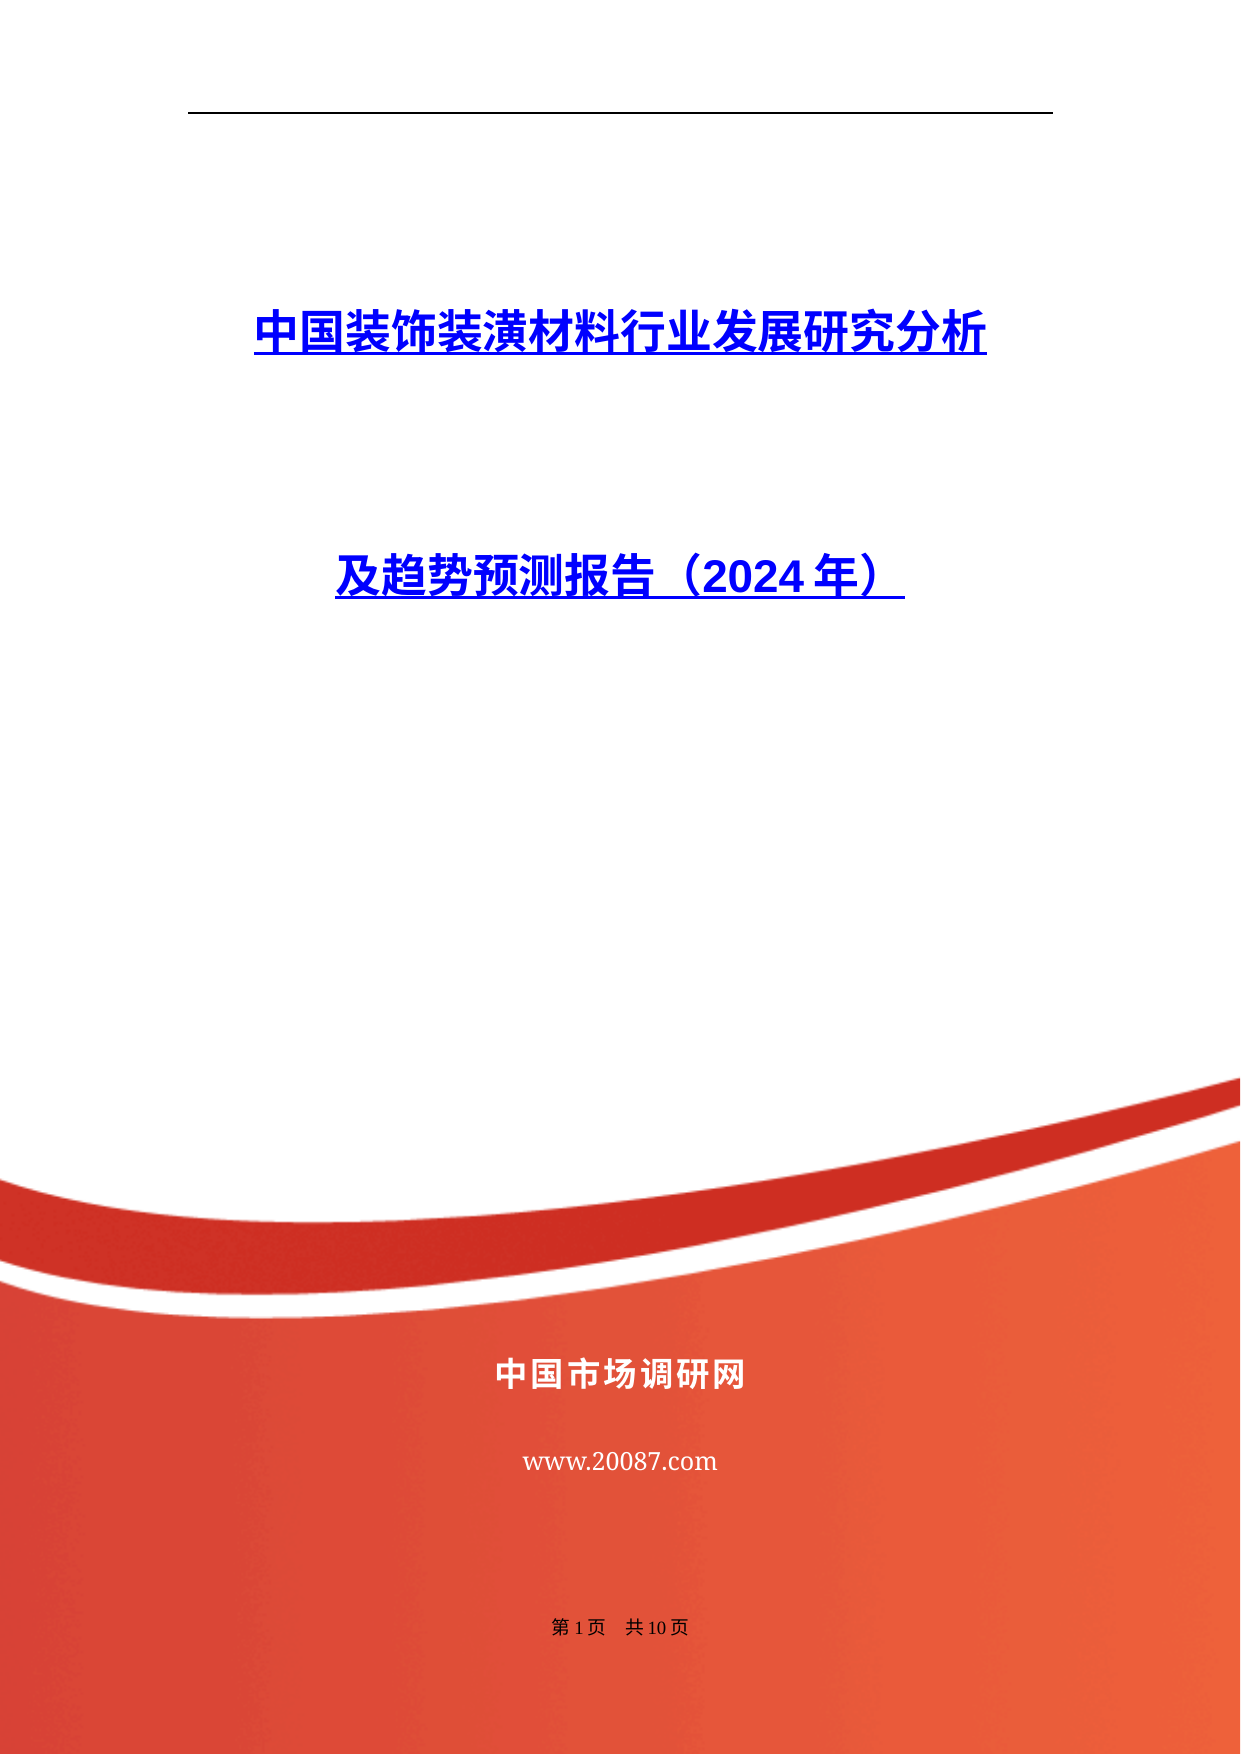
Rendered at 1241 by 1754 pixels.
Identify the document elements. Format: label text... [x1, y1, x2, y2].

subtitle 中国市场调研网 [187, 1339, 1053, 1404]
picture [0, 1006, 1241, 1754]
table_header 中国装饰装潢材料行业发展研究分析及趋势预测报告（2024年） [188, 207, 1053, 773]
text www.20087.com [187, 1428, 1053, 1493]
